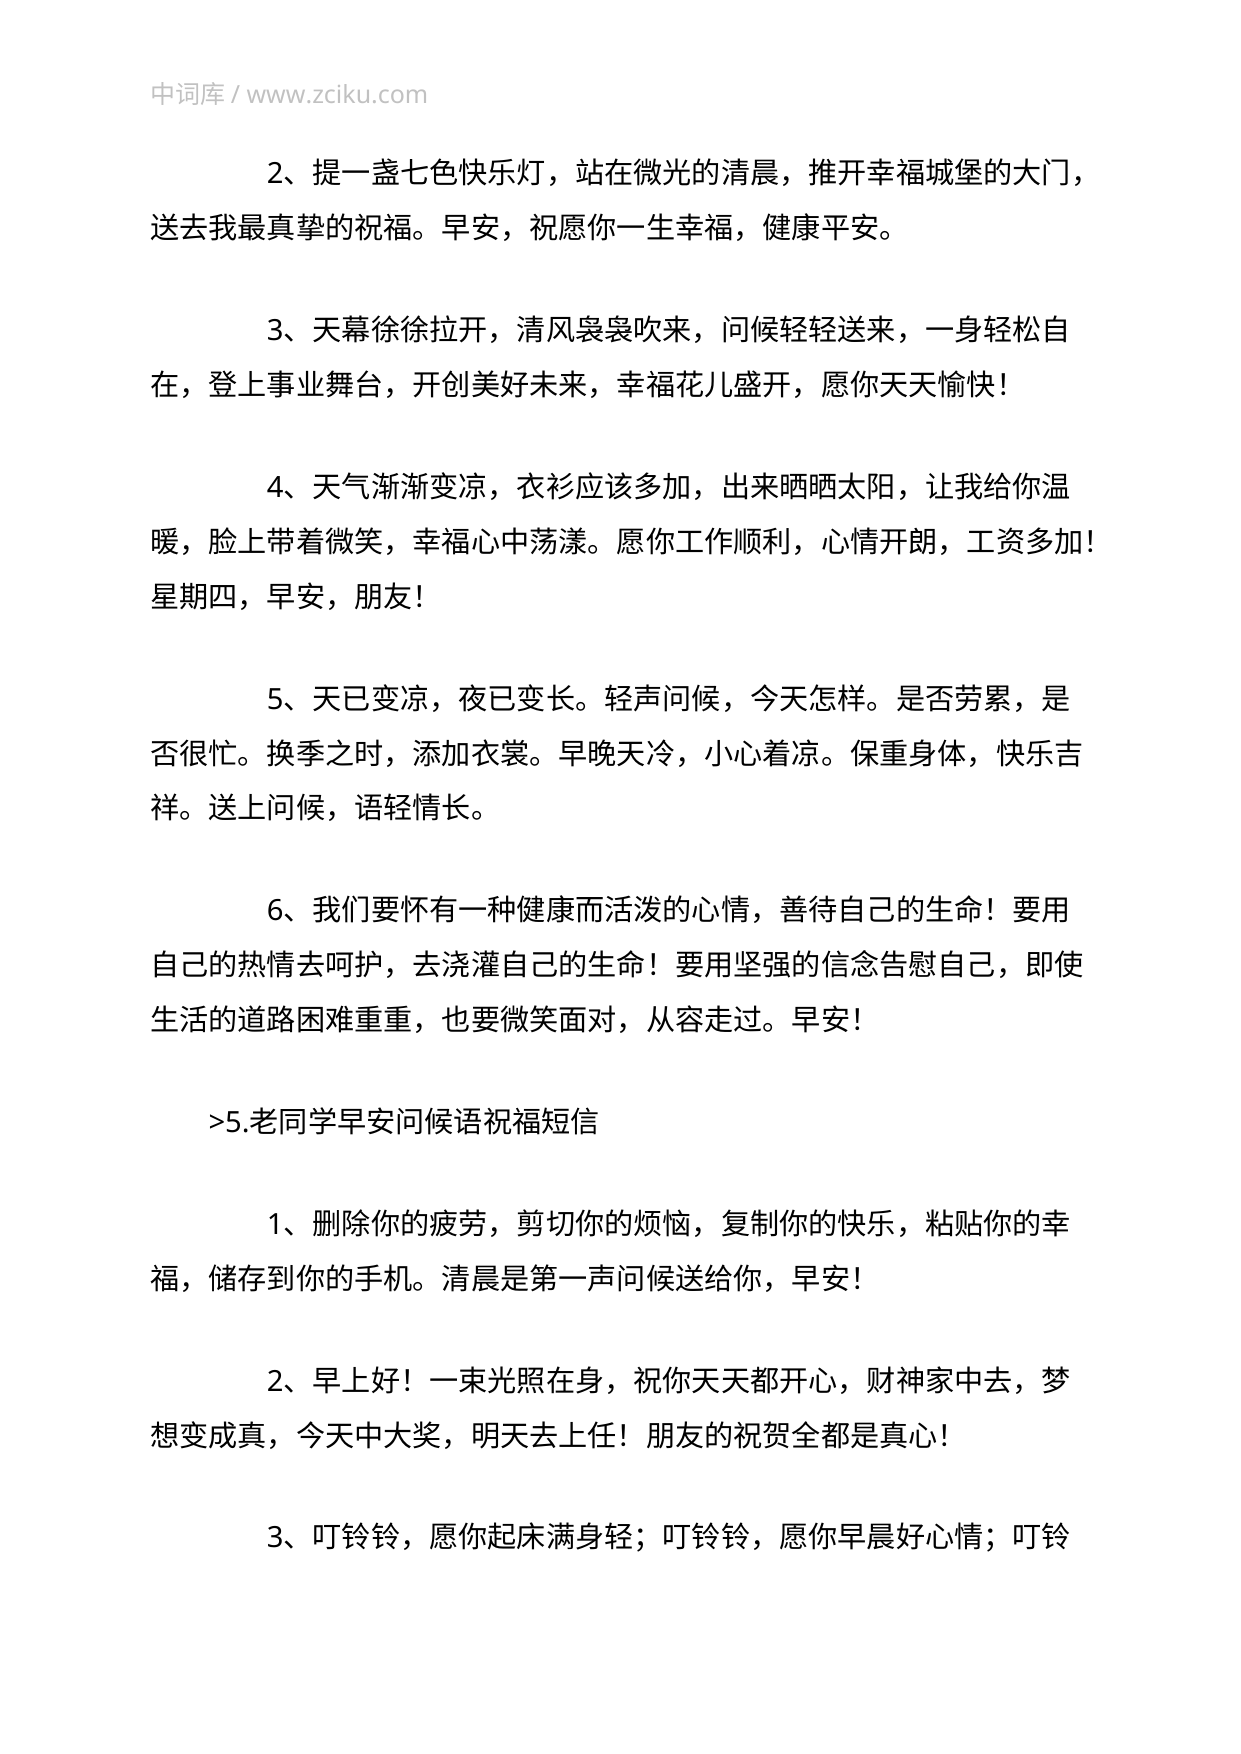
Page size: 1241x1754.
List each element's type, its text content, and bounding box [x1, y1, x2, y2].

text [150, 1514, 1090, 1556]
text 2、提一盏七色快乐灯，站在微光的清晨，推开幸福城堡的大门，送去我最真挚的祝福。早安，祝愿你一生幸福，健康平安。 [150, 150, 1090, 247]
text 2、早上好！一束光照在身，祝你天天都开心，财神家中去，梦想变成真，今天中大奖，明天去上任！朋友的祝贺全都是真心！ [150, 1357, 1090, 1454]
text 6、我们要怀有一种健康而活泼的心情，善待自己的生命！要用自己的热情去呵护，去浇灌自己的生命！要用坚强的信念告慰自己，即使生活的道路困难重重，也要微笑面对，从容走过。早安！ [150, 887, 1090, 1039]
text >5.老同学早安问候语祝福短信 [150, 1098, 1090, 1141]
text 1、删除你的疲劳，剪切你的烦恼，复制你的快乐，粘贴你的幸福，储存到你的手机。清晨是第一声问候送给你，早安！ [150, 1201, 1090, 1298]
text 4、天气渐渐变凉，衣衫应该多加，出来晒晒太阳，让我给你温暖，脸上带着微笑，幸福心中荡漾。愿你工作顺利，心情开朗，工资多加！星期四，早安，朋友！ [150, 463, 1090, 616]
text 3、天幕徐徐拉开，清风袅袅吹来，问候轻轻送来，一身轻松自在，登上事业舞台，开创美好未来，幸福花儿盛开，愿你天天愉快！ [150, 307, 1090, 404]
text 5、天已变凉，夜已变长。轻声问候，今天怎样。是否劳累，是否很忙。换季之时，添加衣裳。早晚天冷，小心着凉。保重身体，快乐吉祥。送上问候，语轻情长。 [150, 675, 1090, 827]
